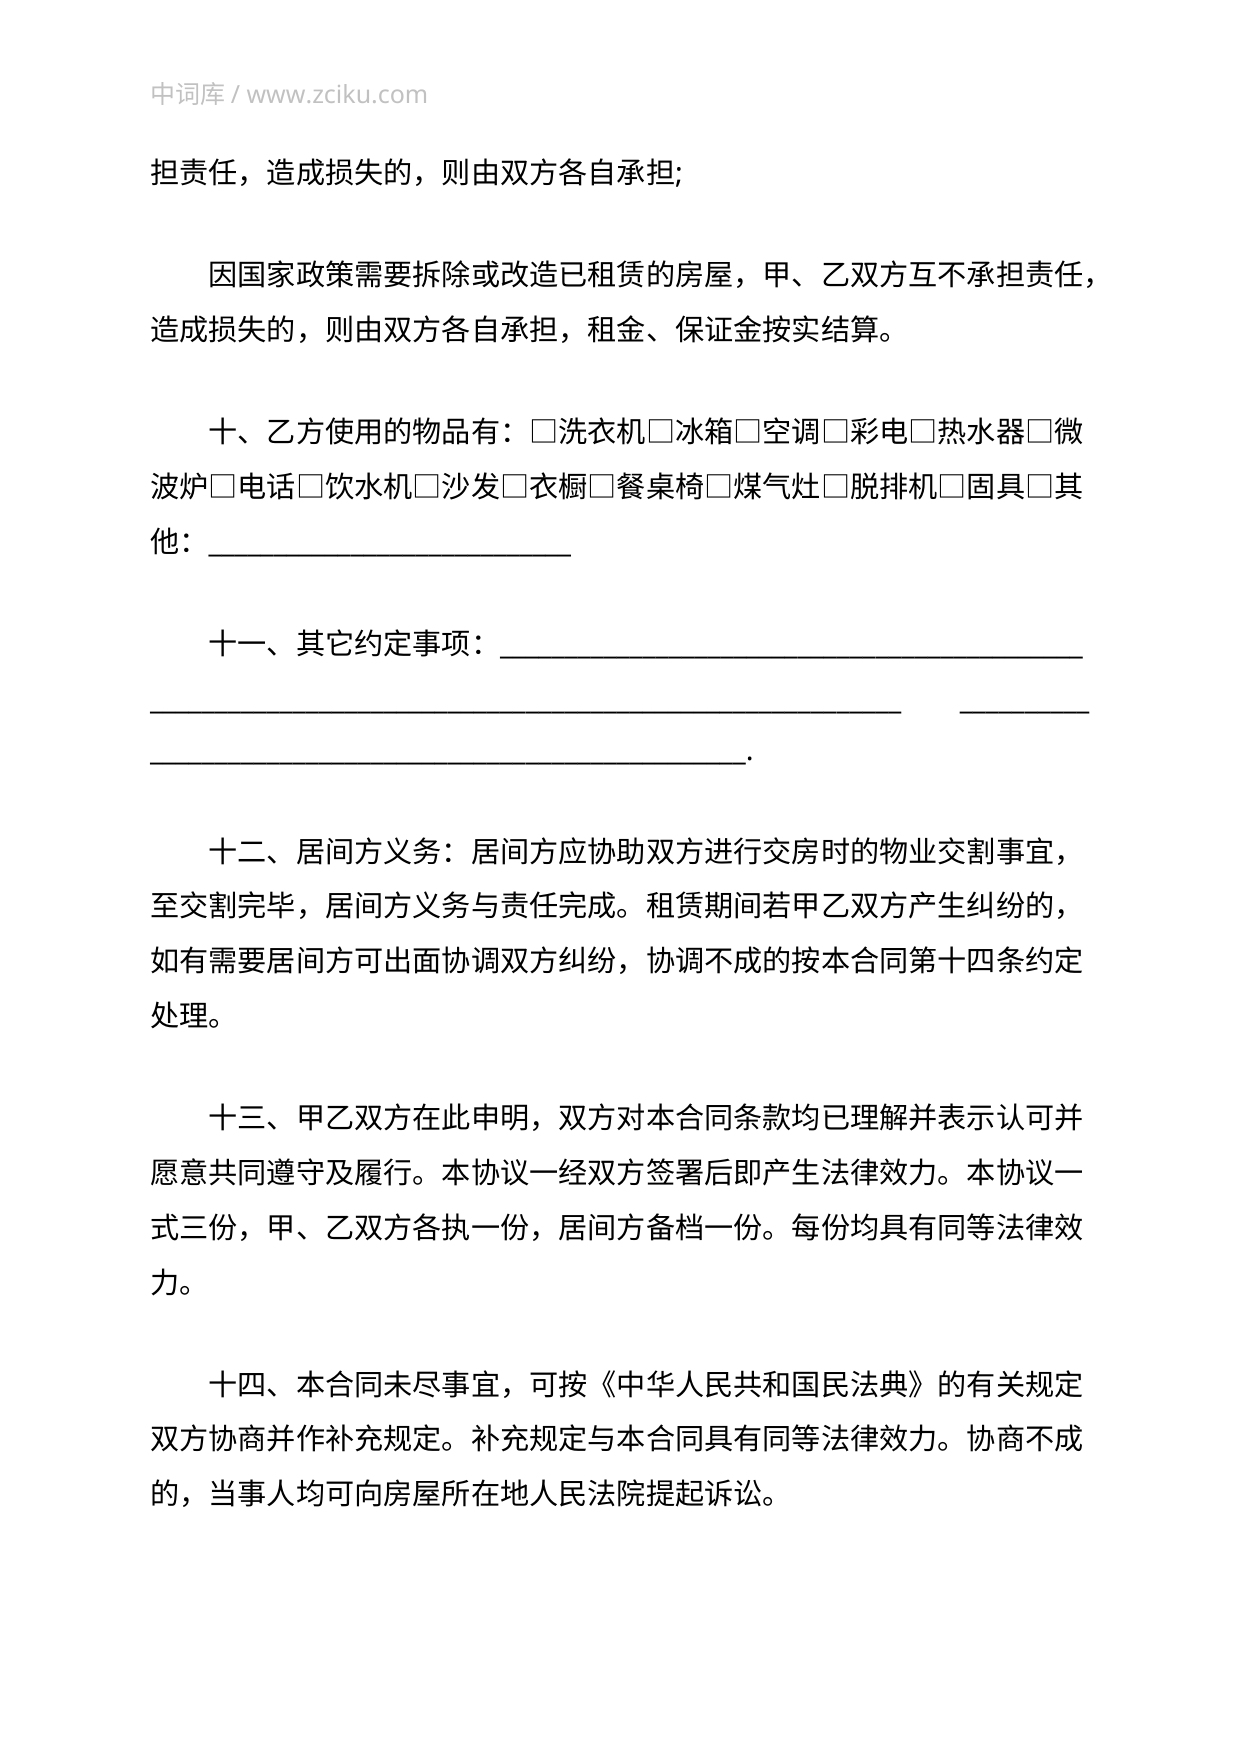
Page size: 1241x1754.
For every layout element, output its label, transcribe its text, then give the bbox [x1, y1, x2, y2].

text 十一、其它约定事项：_____________________________________________ __________________________________________________________ ________________________________________________________. [150, 620, 1090, 769]
text 因国家政策需要拆除或改造已租赁的房屋，甲、乙双方互不承担责任，造成损失的，则由双方各自承担，租金、保证金按实结算。 [150, 252, 1090, 349]
text 十四、本合同未尽事宜，可按《中华人民共和国民法典》的有关规定双方协商并作补充规定。补充规定与本合同具有同等法律效力。协商不成的，当事人均可向房屋所在地人民法院提起诉讼。 [150, 1361, 1090, 1513]
text 十二、居间方义务：居间方应协助双方进行交房时的物业交割事宜，至交割完毕，居间方义务与责任完成。租赁期间若甲乙双方产生纠纷的，如有需要居间方可出面协调双方纠纷，协调不成的按本合同第十四条约定处理。 [150, 828, 1090, 1035]
text 十三、甲乙双方在此申明，双方对本合同条款均已理解并表示认可并愿意共同遵守及履行。本协议一经双方签署后即产生法律效力。本协议一式三份，甲、乙双方各执一份，居间方备档一份。每份均具有同等法律效力。 [150, 1094, 1090, 1302]
text 十、乙方使用的物品有：□洗衣机□冰箱□空调□彩电□热水器□微波炉□电话□饮水机□沙发□衣橱□餐桌椅□煤气灶□脱排机□固具□其他：____________________________ [150, 409, 1090, 561]
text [150, 150, 1090, 192]
